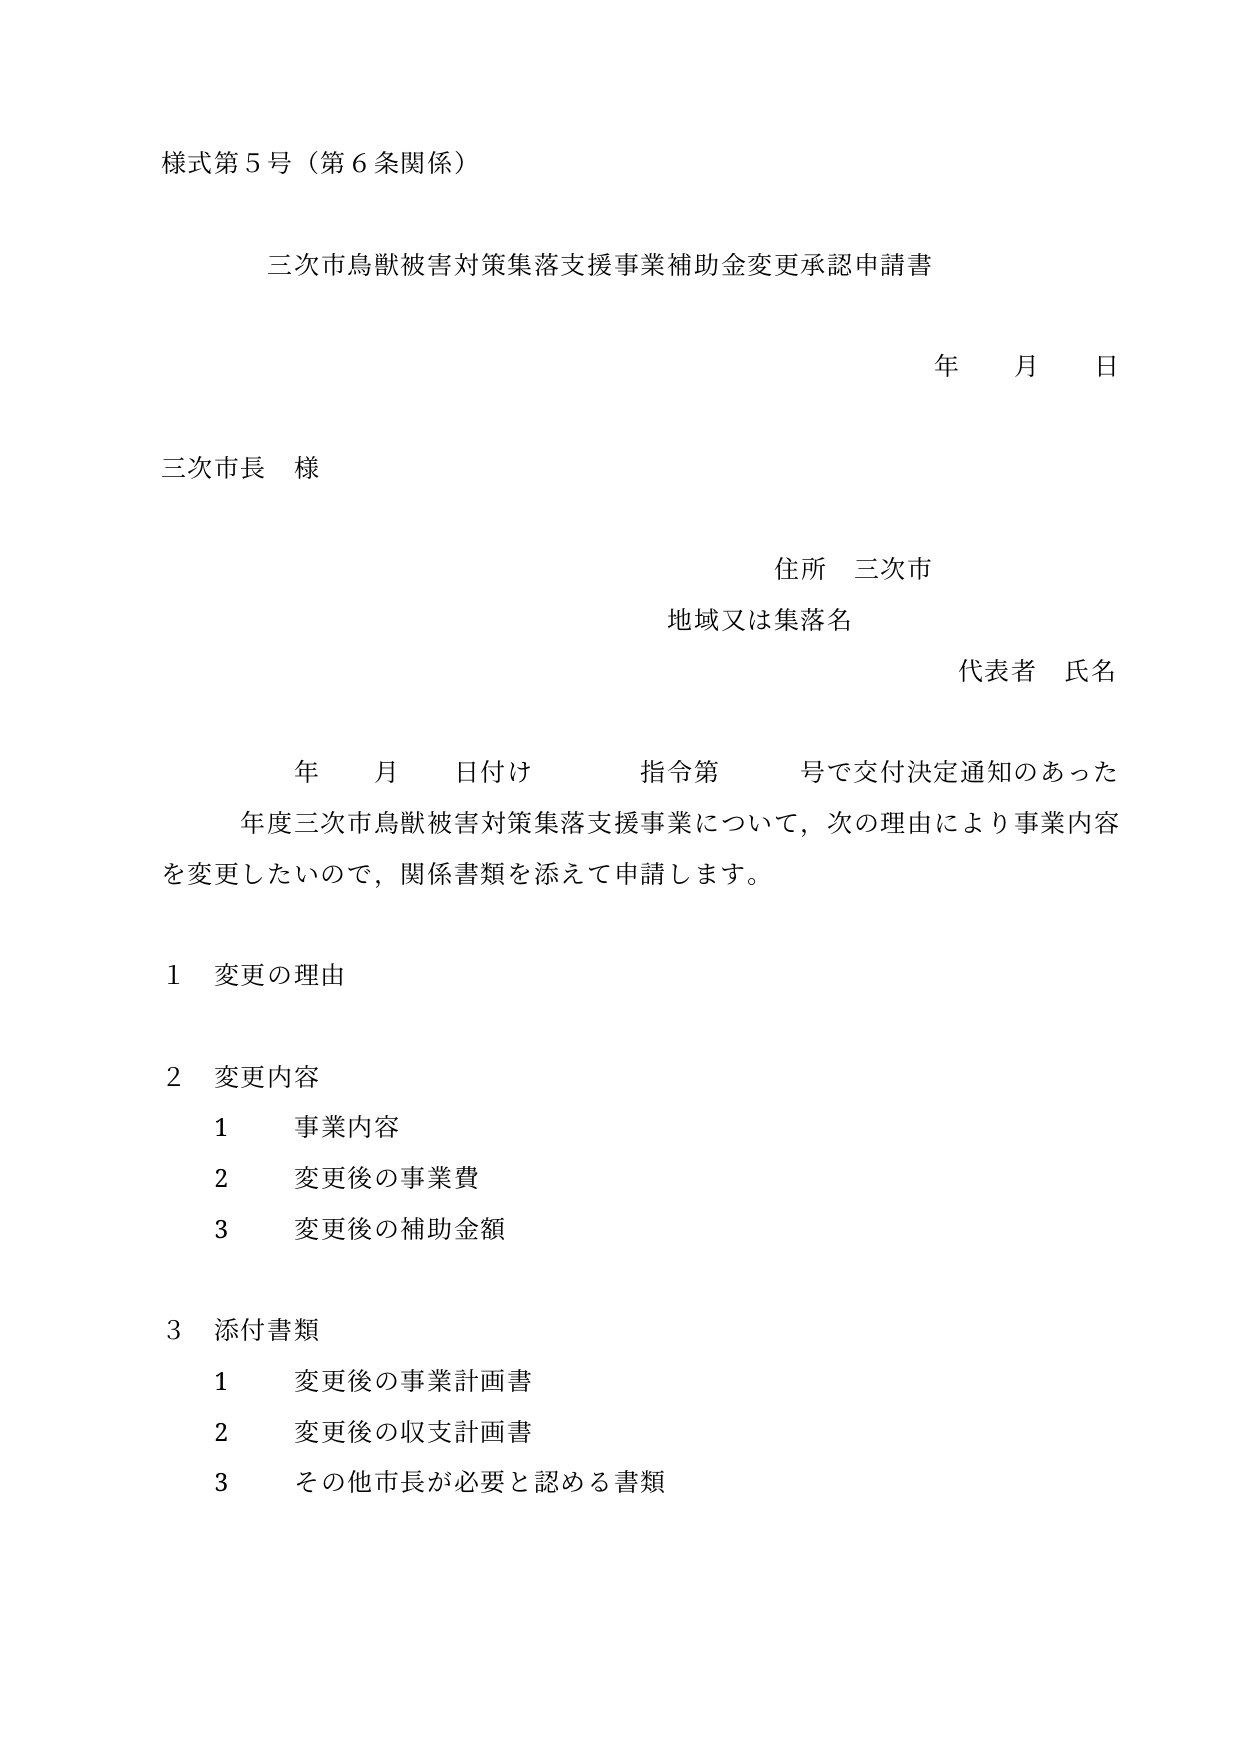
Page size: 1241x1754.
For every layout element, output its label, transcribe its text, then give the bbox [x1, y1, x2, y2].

text ３ 添付書類 [161, 1303, 1121, 1354]
text １ 変更の理由 [161, 948, 1121, 999]
text 三次市鳥獣被害対策集落支援事業補助金変更承認申請書 [214, 238, 1121, 289]
text 住所 三次市 [161, 542, 1118, 593]
text ２ 変更内容 [161, 1050, 1121, 1101]
text 年 月 日 [161, 339, 1121, 390]
text 三次市長 様 [161, 441, 1121, 492]
text 地域又は集落名 [161, 593, 1118, 644]
text 年 月 日付け 指令第 号で交付決定通知のあった [161, 745, 1121, 796]
list 変更後の補助金額 [187, 1202, 1121, 1253]
text 様式第５号（第６条関係） [161, 137, 1121, 187]
text 代表者 氏名 [161, 644, 1118, 695]
list 変更後の事業計画書 [187, 1354, 1121, 1405]
list 事業内容 [187, 1101, 1121, 1151]
list 変更後の収支計画書 [187, 1405, 1121, 1456]
list 変更後の事業費 [187, 1151, 1121, 1202]
list その他市長が必要と認める書類 [187, 1456, 1121, 1506]
text 年度三次市鳥獣被害対策集落支援事業について，次の理由により事業内容を変更したいので，関係書類を添えて申請します。 [161, 796, 1121, 898]
